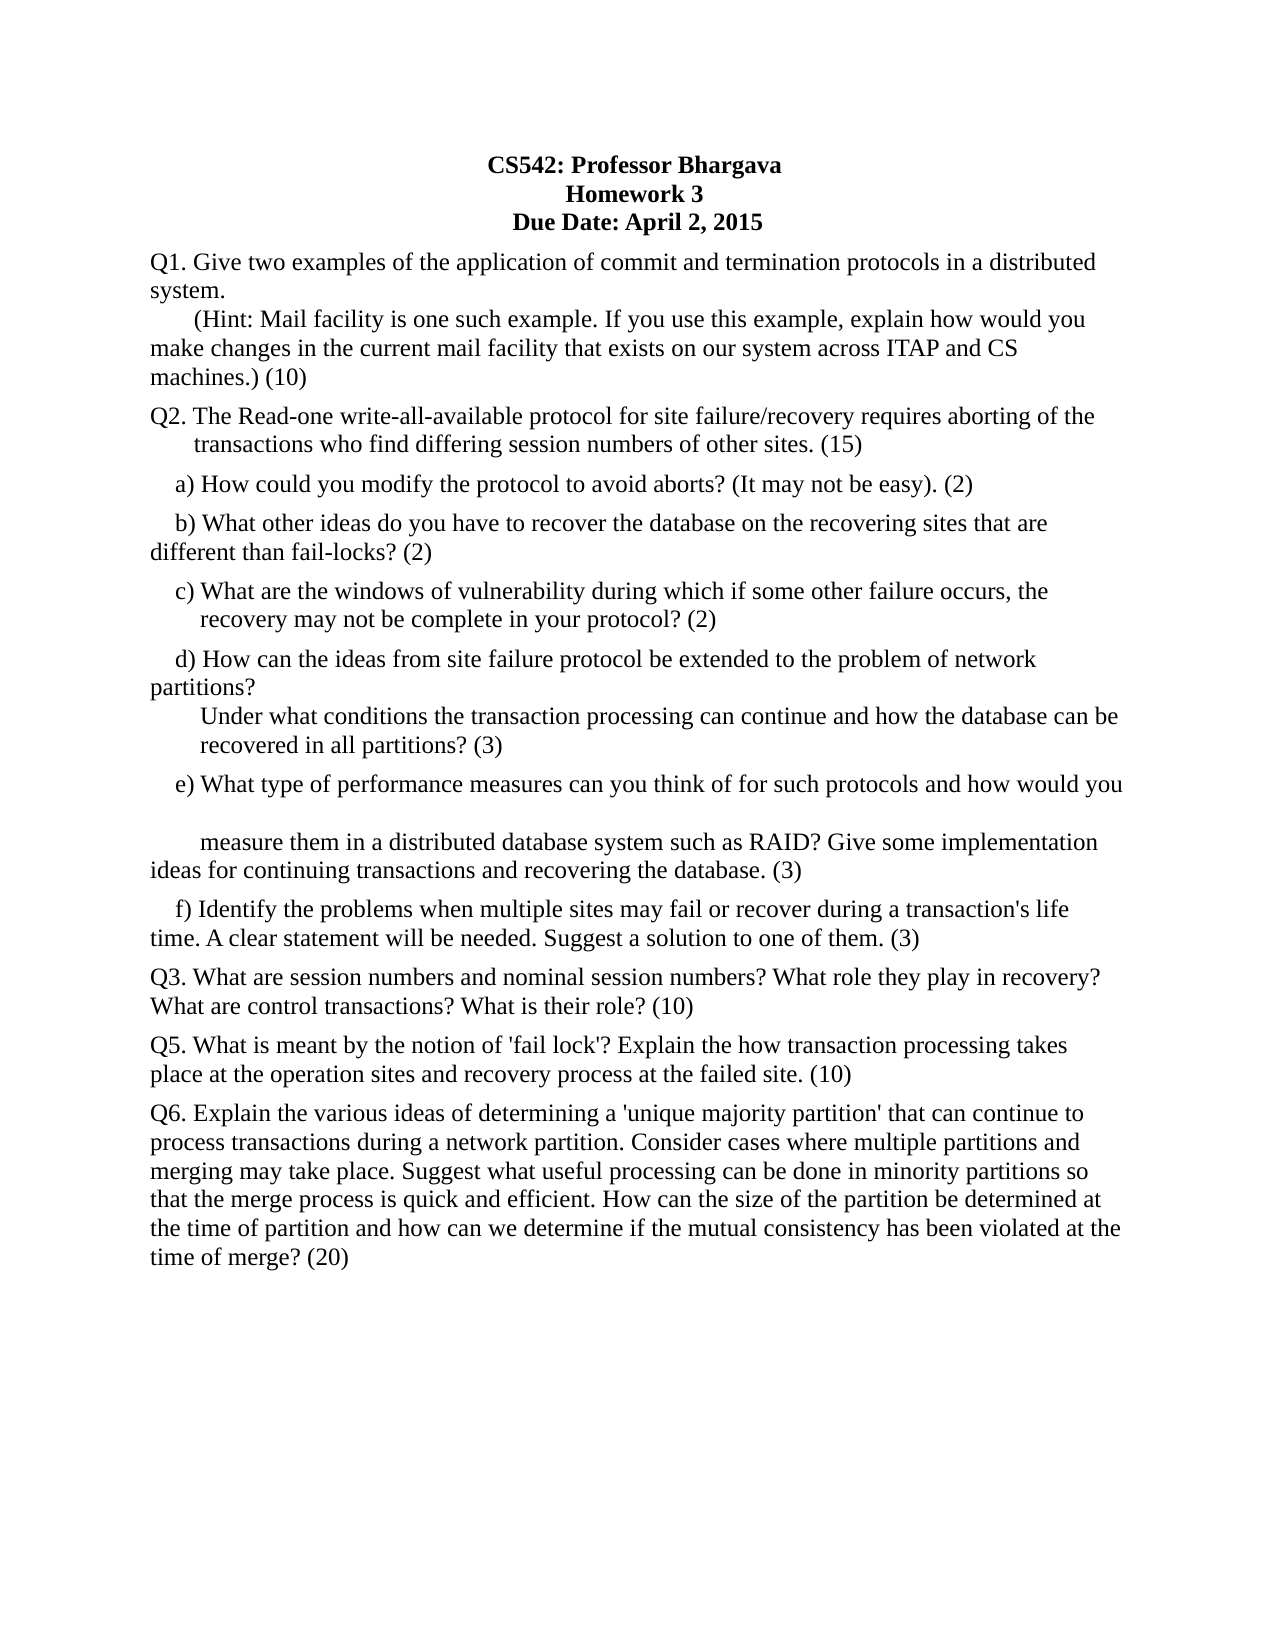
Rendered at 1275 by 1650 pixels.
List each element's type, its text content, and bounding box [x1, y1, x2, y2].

text d) How can the ideas from site failure protocol be extended to the problem of network partitions? Under what conditions the transaction processing can continue and how the database can be recovered in all partitions? (3) [150, 644, 1125, 759]
text c) What are the windows of vulnerability during which if some other failure occurs, the recovery may not be complete in your protocol? (2) [150, 576, 1125, 633]
text f) Identify the problems when multiple sites may fail or recover during a transaction's life time. A clear statement will be needed. Suggest a solution to one of them. (3) [150, 894, 1125, 952]
text Q5. What is meant by the notion of 'fail lock'? Explain the how transaction processing takes place at the operation sites and recovery process at the failed site. (10) [150, 1030, 1125, 1088]
text Q1. Give two examples of the application of commit and termination protocols in a distributed system. (Hint: Mail facility is one such example. If you use this example, explain how would you make changes in the current mail facility that exists on our system across ITAP and CS machines.) (10) [150, 247, 1125, 390]
text Q3. What are session numbers and nominal session numbers? What role they play in recovery? What are control transactions? What is their role? (10) [150, 962, 1125, 1020]
text a) How could you modify the protocol to avoid aborts? (It may not be easy). (2) [150, 469, 1125, 497]
text Q6. Explain the various ideas of determining a 'unique majority partition' that can continue to process transactions during a network partition. Consider cases where multiple partitions and merging may take place. Suggest what useful processing can be done in minority partitions so that the merge process is quick and efficient. How can the size of the partition be determined at the time of partition and how can we determine if the mutual consistency has been violated at the time of merge? (20) [150, 1098, 1125, 1271]
text CS542: Professor Bhargava Homework 3 Due Date: April 2, 2015 [150, 150, 1125, 236]
text Q2. The Read-one write-all-available protocol for site failure/recovery requires aborting of the transactions who find differing session numbers of other sites. (15) [150, 401, 1125, 458]
text b) What other ideas do you have to recover the database on the recovering sites that are different than fail-locks? (2) [150, 508, 1125, 565]
text e) What type of performance measures can you think of for such protocols and how would you measure them in a distributed database system such as RAID? Give some implementation ideas for continuing transactions and recovering the database. (3) [150, 769, 1125, 884]
